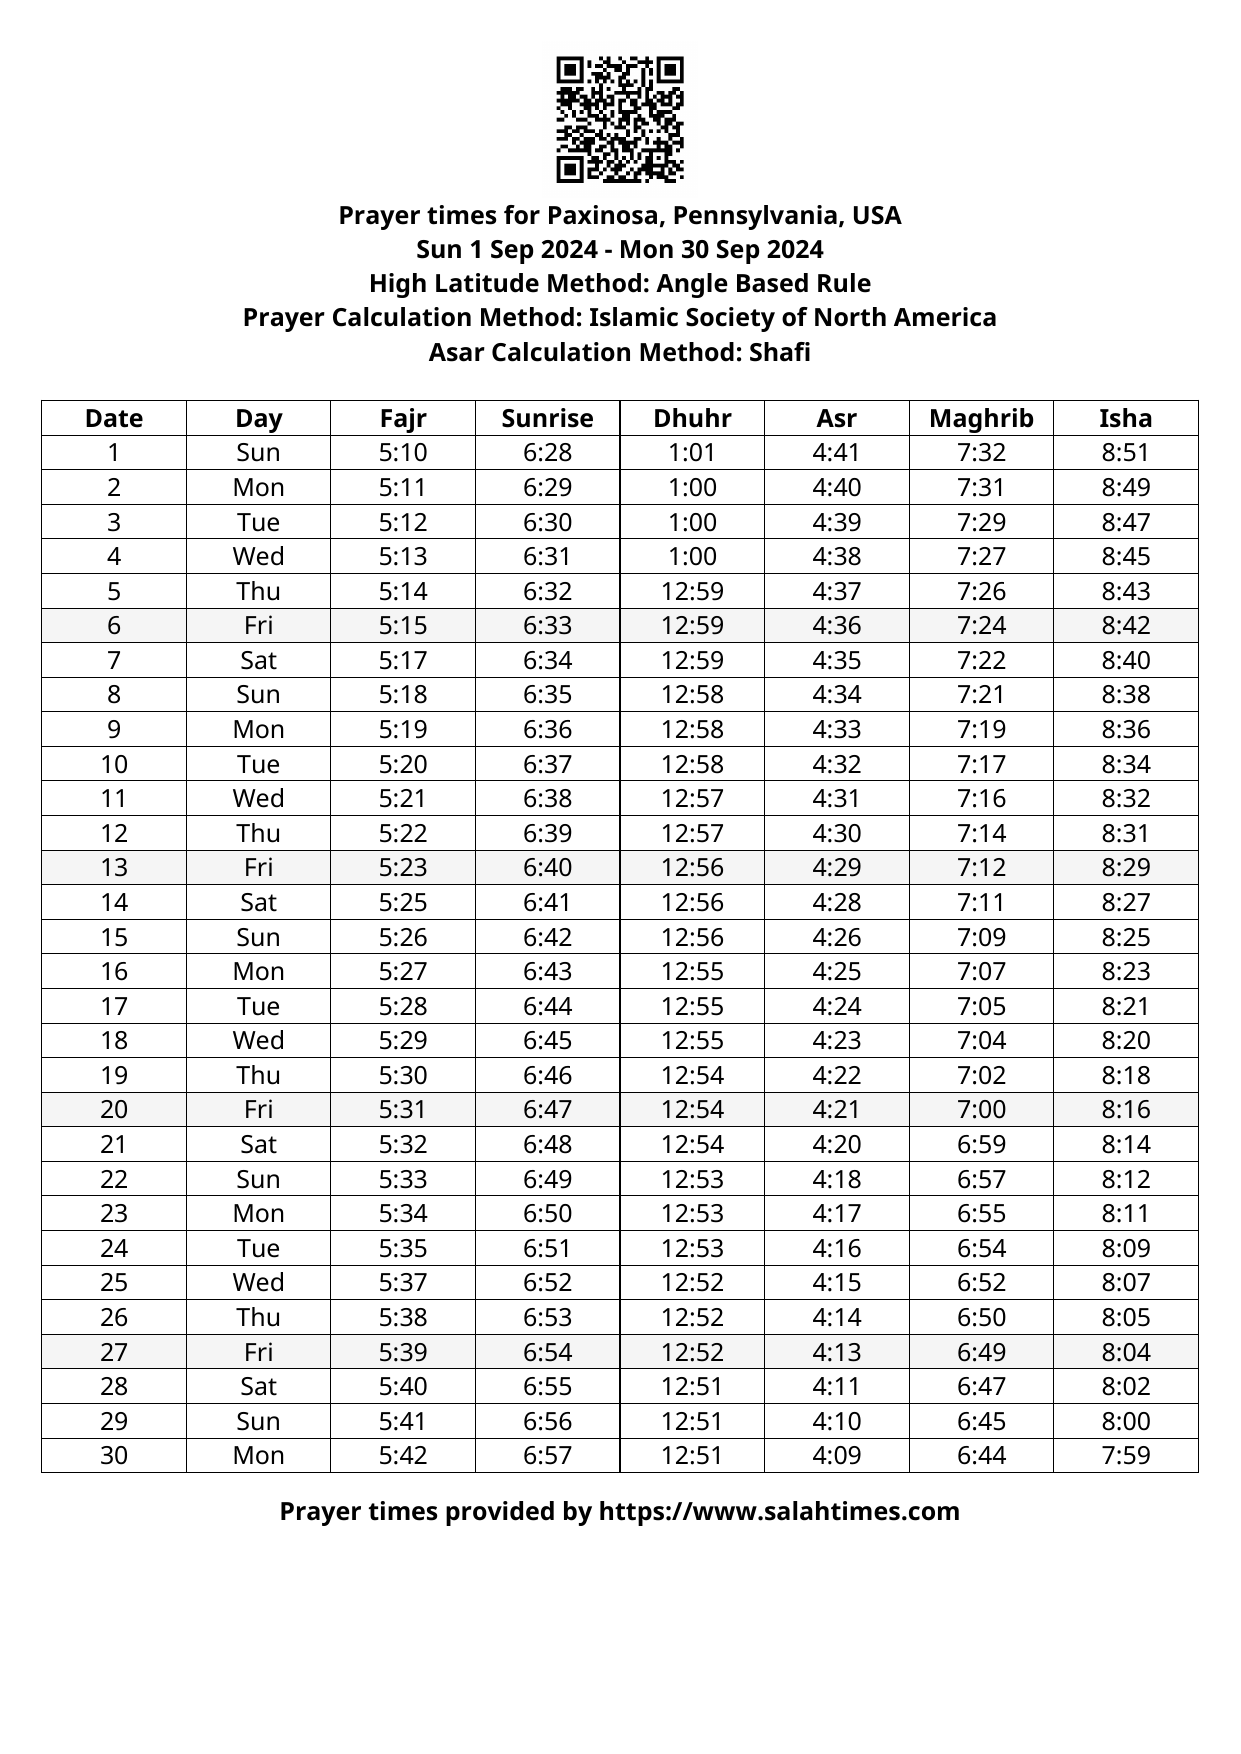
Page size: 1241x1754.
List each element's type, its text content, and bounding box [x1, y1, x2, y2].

table_cell 6:44 [910, 1439, 1053, 1472]
table_cell Thu [187, 816, 330, 849]
table_cell 12:51 [621, 1369, 764, 1403]
table_cell 7:02 [910, 1058, 1053, 1092]
table_cell 5:32 [331, 1127, 475, 1161]
table_cell 12:54 [621, 1127, 764, 1161]
table_cell Sat [187, 885, 330, 919]
table_cell 5:30 [331, 1058, 475, 1092]
table_cell 6:56 [476, 1404, 619, 1437]
table_cell 5 [42, 574, 186, 607]
table_cell 5:10 [331, 436, 475, 469]
table_cell 8:27 [1054, 885, 1198, 919]
table_cell 12:54 [621, 1058, 764, 1092]
table_cell 6:50 [476, 1196, 619, 1230]
table_cell Sun [187, 1162, 330, 1195]
table_cell 11 [42, 781, 186, 815]
text Prayer times for Paxinosa, Pennsylvania, USA [42, 198, 1198, 232]
table_cell 5:38 [331, 1300, 475, 1334]
table_cell 8:47 [1054, 505, 1198, 538]
table_cell 4:35 [765, 643, 909, 677]
table_cell 5:18 [331, 678, 475, 711]
table_cell 12:52 [621, 1300, 764, 1334]
table_cell 4:18 [765, 1162, 909, 1195]
table_cell Wed [187, 781, 330, 815]
table_cell 22 [42, 1162, 186, 1195]
table_cell 5:12 [331, 505, 475, 538]
table_cell 4:36 [765, 609, 909, 642]
table_cell 6:57 [910, 1162, 1053, 1195]
table_cell 4:24 [765, 989, 909, 1022]
table_cell 5:25 [331, 885, 475, 919]
table_cell 1:00 [621, 539, 764, 573]
table_cell 6:49 [910, 1335, 1053, 1368]
table_cell Thu [187, 574, 330, 607]
table_cell 7:14 [910, 816, 1053, 849]
table_cell 6:47 [910, 1369, 1053, 1403]
table_cell 7:59 [1054, 1439, 1198, 1472]
table_cell 4:40 [765, 470, 909, 504]
table_cell 4:29 [765, 851, 909, 884]
table_cell 7:07 [910, 954, 1053, 988]
table_header Sunrise [476, 401, 619, 434]
table_cell 7 [42, 643, 186, 677]
table_header Isha [1054, 401, 1198, 434]
table_cell 8:43 [1054, 574, 1198, 607]
table_cell 4:32 [765, 747, 909, 780]
table_cell 8:02 [1054, 1369, 1198, 1403]
table_cell 6:41 [476, 885, 619, 919]
table_cell 25 [42, 1266, 186, 1299]
table_header Day [187, 401, 330, 434]
table_cell 6:54 [476, 1335, 619, 1368]
table_cell Sat [187, 1127, 330, 1161]
table_cell 4:23 [765, 1024, 909, 1057]
table_cell 5:42 [331, 1439, 475, 1472]
table_cell 7:00 [910, 1093, 1053, 1126]
table_cell 6:54 [910, 1231, 1053, 1264]
table_cell 8:38 [1054, 678, 1198, 711]
table_cell 12:51 [621, 1439, 764, 1472]
table_cell 7:32 [910, 436, 1053, 469]
table_cell 6:40 [476, 851, 619, 884]
table_cell 5:11 [331, 470, 475, 504]
table_cell 10 [42, 747, 186, 780]
table_cell 4:30 [765, 816, 909, 849]
table_cell 5:15 [331, 609, 475, 642]
table_cell 5:28 [331, 989, 475, 1022]
table_cell 18 [42, 1024, 186, 1057]
table_cell 8:23 [1054, 954, 1198, 988]
table_cell 5:22 [331, 816, 475, 849]
table_cell 4:14 [765, 1300, 909, 1334]
table_cell 8:00 [1054, 1404, 1198, 1437]
table_cell 8:45 [1054, 539, 1198, 573]
table_cell 6:33 [476, 609, 619, 642]
table_cell 12:56 [621, 885, 764, 919]
table_cell Fri [187, 851, 330, 884]
table_cell 1:01 [621, 436, 764, 469]
table_cell 8:49 [1054, 470, 1198, 504]
table_cell 1:00 [621, 505, 764, 538]
table_cell 6:52 [910, 1266, 1053, 1299]
table_cell 8:34 [1054, 747, 1198, 780]
table_cell 8:12 [1054, 1162, 1198, 1195]
table_cell 5:37 [331, 1266, 475, 1299]
table_cell 8:31 [1054, 816, 1198, 849]
table_cell 12:58 [621, 678, 764, 711]
table_cell 5:13 [331, 539, 475, 573]
table_cell 6:39 [476, 816, 619, 849]
table_cell 6:50 [910, 1300, 1053, 1334]
table_header Fajr [331, 401, 475, 434]
table_cell 14 [42, 885, 186, 919]
table_cell Mon [187, 954, 330, 988]
table_cell Fri [187, 1093, 330, 1126]
table_cell 12 [42, 816, 186, 849]
table_cell 7:04 [910, 1024, 1053, 1057]
table_cell Mon [187, 470, 330, 504]
table_cell 7:11 [910, 885, 1053, 919]
table_cell 5:39 [331, 1335, 475, 1368]
table_cell 5:17 [331, 643, 475, 677]
table_cell 4 [42, 539, 186, 573]
table_cell 12:59 [621, 574, 764, 607]
table_cell 1:00 [621, 470, 764, 504]
table_cell 12:53 [621, 1231, 764, 1264]
table_cell 8:05 [1054, 1300, 1198, 1334]
table_cell 5:40 [331, 1369, 475, 1403]
table_cell Tue [187, 989, 330, 1022]
table_cell 4:34 [765, 678, 909, 711]
table_cell 9 [42, 712, 186, 746]
table_cell 12:52 [621, 1335, 764, 1368]
table_cell 7:31 [910, 470, 1053, 504]
table_cell 6:45 [910, 1404, 1053, 1437]
table_cell 4:41 [765, 436, 909, 469]
table_cell 6:59 [910, 1127, 1053, 1161]
table_cell 8:42 [1054, 609, 1198, 642]
table_cell 23 [42, 1196, 186, 1230]
table_cell 4:39 [765, 505, 909, 538]
table_cell 4:10 [765, 1404, 909, 1437]
table_cell 4:28 [765, 885, 909, 919]
table_cell 6:36 [476, 712, 619, 746]
text Asar Calculation Method: Shafi [42, 334, 1198, 368]
table_header Dhuhr [621, 401, 764, 434]
table_cell 6:52 [476, 1266, 619, 1299]
table_cell 12:56 [621, 851, 764, 884]
table_cell 7:05 [910, 989, 1053, 1022]
table_cell 5:26 [331, 920, 475, 953]
table_cell 8:16 [1054, 1093, 1198, 1126]
table_cell Sat [187, 1369, 330, 1403]
table_cell Mon [187, 1439, 330, 1472]
table_cell Sun [187, 920, 330, 953]
table_cell 7:22 [910, 643, 1053, 677]
table_cell 8:18 [1054, 1058, 1198, 1092]
table_header Maghrib [910, 401, 1053, 434]
table_cell 12:59 [621, 643, 764, 677]
table_cell 12:55 [621, 1024, 764, 1057]
table_cell 5:34 [331, 1196, 475, 1230]
table_cell 4:22 [765, 1058, 909, 1092]
table_cell Fri [187, 1335, 330, 1368]
table_header Date [42, 401, 186, 434]
table_cell 4:13 [765, 1335, 909, 1368]
table_cell Tue [187, 747, 330, 780]
table_cell 6:55 [476, 1369, 619, 1403]
table_cell 5:20 [331, 747, 475, 780]
table_cell 5:33 [331, 1162, 475, 1195]
table_cell 6:35 [476, 678, 619, 711]
table_cell Tue [187, 1231, 330, 1264]
table_cell 8:11 [1054, 1196, 1198, 1230]
table_cell 29 [42, 1404, 186, 1437]
table_cell 8:25 [1054, 920, 1198, 953]
table_cell 4:38 [765, 539, 909, 573]
table_cell 7:17 [910, 747, 1053, 780]
table_cell 8:20 [1054, 1024, 1198, 1057]
table_cell 6:43 [476, 954, 619, 988]
text Prayer Calculation Method: Islamic Society of North America [42, 300, 1198, 334]
table_cell 5:35 [331, 1231, 475, 1264]
table_cell 6 [42, 609, 186, 642]
table_cell 4:20 [765, 1127, 909, 1161]
table_cell 8:51 [1054, 436, 1198, 469]
table_cell 8:29 [1054, 851, 1198, 884]
table_cell 19 [42, 1058, 186, 1092]
table_cell 24 [42, 1231, 186, 1264]
table_cell 1 [42, 436, 186, 469]
table_cell 8:40 [1054, 643, 1198, 677]
table_cell 12:58 [621, 747, 764, 780]
text High Latitude Method: Angle Based Rule [42, 266, 1198, 300]
table_cell 4:31 [765, 781, 909, 815]
table_cell 4:25 [765, 954, 909, 988]
table_cell 7:27 [910, 539, 1053, 573]
table_cell 5:41 [331, 1404, 475, 1437]
table_cell Tue [187, 505, 330, 538]
table_cell Thu [187, 1300, 330, 1334]
table_cell 6:46 [476, 1058, 619, 1092]
table_cell 12:53 [621, 1196, 764, 1230]
table_cell 4:11 [765, 1369, 909, 1403]
table_cell 5:27 [331, 954, 475, 988]
table_cell 6:49 [476, 1162, 619, 1195]
table_cell 15 [42, 920, 186, 953]
table_cell 4:26 [765, 920, 909, 953]
table_cell Wed [187, 1266, 330, 1299]
table_cell 7:21 [910, 678, 1053, 711]
table_cell 6:31 [476, 539, 619, 573]
table_cell Mon [187, 712, 330, 746]
table_cell 8:04 [1054, 1335, 1198, 1368]
table_cell 5:29 [331, 1024, 475, 1057]
table_cell 4:37 [765, 574, 909, 607]
table_cell 13 [42, 851, 186, 884]
table_cell 2 [42, 470, 186, 504]
table_cell 12:58 [621, 712, 764, 746]
table_cell 7:16 [910, 781, 1053, 815]
table_cell 21 [42, 1127, 186, 1161]
table_cell Wed [187, 1024, 330, 1057]
table_cell 6:42 [476, 920, 619, 953]
table_cell Sun [187, 678, 330, 711]
table_cell 8:14 [1054, 1127, 1198, 1161]
table_cell 12:51 [621, 1404, 764, 1437]
table_cell 7:29 [910, 505, 1053, 538]
table_cell 6:34 [476, 643, 619, 677]
table_cell 6:47 [476, 1093, 619, 1126]
picture [542, 41, 699, 198]
table_cell 4:21 [765, 1093, 909, 1126]
table_cell 4:09 [765, 1439, 909, 1472]
table_cell 6:45 [476, 1024, 619, 1057]
table_cell 7:26 [910, 574, 1053, 607]
table_cell 5:21 [331, 781, 475, 815]
table_cell 12:53 [621, 1162, 764, 1195]
table_cell 6:53 [476, 1300, 619, 1334]
table_cell 30 [42, 1439, 186, 1472]
table_cell Fri [187, 609, 330, 642]
table_cell 7:09 [910, 920, 1053, 953]
table_cell Sun [187, 1404, 330, 1437]
table_cell 4:17 [765, 1196, 909, 1230]
table_cell Sat [187, 643, 330, 677]
table_cell 7:24 [910, 609, 1053, 642]
table_cell 6:30 [476, 505, 619, 538]
table_cell Thu [187, 1058, 330, 1092]
table_cell 12:59 [621, 609, 764, 642]
text Prayer times provided by https://www.salahtimes.com [42, 1494, 1198, 1528]
table_cell 12:57 [621, 781, 764, 815]
table_cell 8:09 [1054, 1231, 1198, 1264]
table_cell 12:57 [621, 816, 764, 849]
table_cell 6:44 [476, 989, 619, 1022]
table_cell 12:56 [621, 920, 764, 953]
table_cell Sun [187, 436, 330, 469]
table_cell 4:16 [765, 1231, 909, 1264]
table_cell 12:52 [621, 1266, 764, 1299]
table_cell 5:23 [331, 851, 475, 884]
table_cell 5:14 [331, 574, 475, 607]
table_cell 6:37 [476, 747, 619, 780]
table_cell 12:54 [621, 1093, 764, 1126]
table_cell 4:15 [765, 1266, 909, 1299]
table_cell 4:33 [765, 712, 909, 746]
table_cell 6:48 [476, 1127, 619, 1161]
table_cell 12:55 [621, 954, 764, 988]
table_cell 8:07 [1054, 1266, 1198, 1299]
table_cell 6:29 [476, 470, 619, 504]
table_cell 12:55 [621, 989, 764, 1022]
table_cell 20 [42, 1093, 186, 1126]
table_cell 16 [42, 954, 186, 988]
table_cell 6:57 [476, 1439, 619, 1472]
text Sun 1 Sep 2024 - Mon 30 Sep 2024 [42, 232, 1198, 266]
table_cell 8 [42, 678, 186, 711]
table_cell 26 [42, 1300, 186, 1334]
table_cell 5:31 [331, 1093, 475, 1126]
table_cell 6:55 [910, 1196, 1053, 1230]
table_cell 27 [42, 1335, 186, 1368]
table_cell 8:21 [1054, 989, 1198, 1022]
table_cell 3 [42, 505, 186, 538]
table_header Asr [765, 401, 909, 434]
table_cell 7:19 [910, 712, 1053, 746]
table_cell 6:38 [476, 781, 619, 815]
table_cell 17 [42, 989, 186, 1022]
table_cell 6:51 [476, 1231, 619, 1264]
table_cell Mon [187, 1196, 330, 1230]
table_cell 8:32 [1054, 781, 1198, 815]
table_cell Wed [187, 539, 330, 573]
table_cell 6:28 [476, 436, 619, 469]
table_cell 5:19 [331, 712, 475, 746]
table_cell 7:12 [910, 851, 1053, 884]
table_cell 8:36 [1054, 712, 1198, 746]
table_cell 6:32 [476, 574, 619, 607]
table_cell 28 [42, 1369, 186, 1403]
